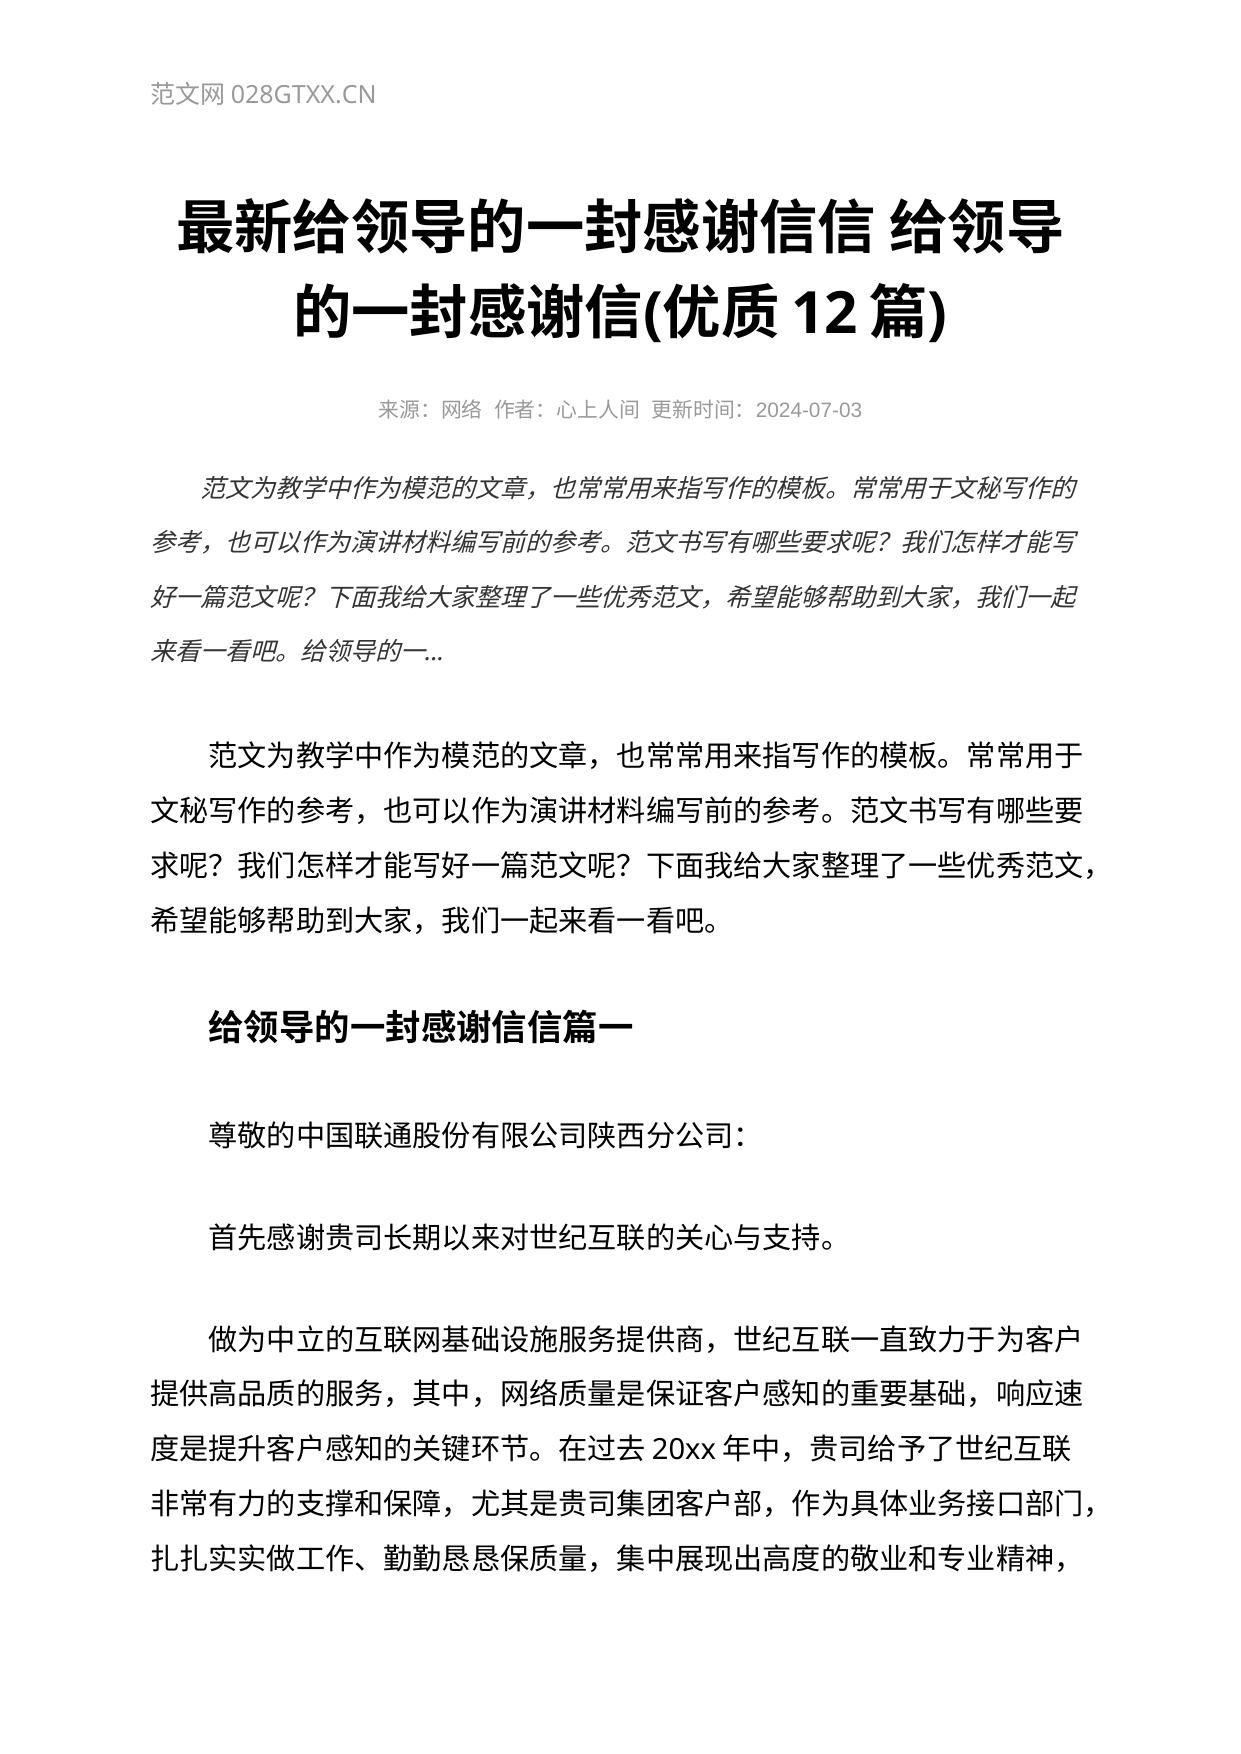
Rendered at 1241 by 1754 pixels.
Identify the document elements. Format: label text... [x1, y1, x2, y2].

text 首先感谢贵司长期以来对世纪互联的关心与支持。 [150, 1214, 1090, 1257]
text 范文为教学中作为模范的文章，也常常用来指写作的模板。常常用于文秘写作的参考，也可以作为演讲材料编写前的参考。范文书写有哪些要求呢？我们怎样才能写好一篇范文呢？下面我给大家整理了一些优秀范文，希望能够帮助到大家，我们一起来看一看吧。 [150, 733, 1090, 939]
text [150, 1316, 1090, 1578]
text 尊敬的中国联通股份有限公司陕西分公司： [150, 1112, 1090, 1155]
text 来源：网络 作者：心上人间 更新时间：2024-07-03 [150, 397, 1090, 421]
subtitle 最新给领导的一封感谢信信 给领导的一封感谢信(优质12篇) [150, 181, 1090, 351]
text 给领导的一封感谢信信篇一 [150, 999, 1090, 1050]
text 范文为教学中作为模范的文章，也常常用来指写作的模板。常常用于文秘写作的参考，也可以作为演讲材料编写前的参考。范文书写有哪些要求呢？我们怎样才能写好一篇范文呢？下面我给大家整理了一些优秀范文，希望能够帮助到大家，我们一起来看一看吧。给领导的一... [150, 468, 1090, 668]
